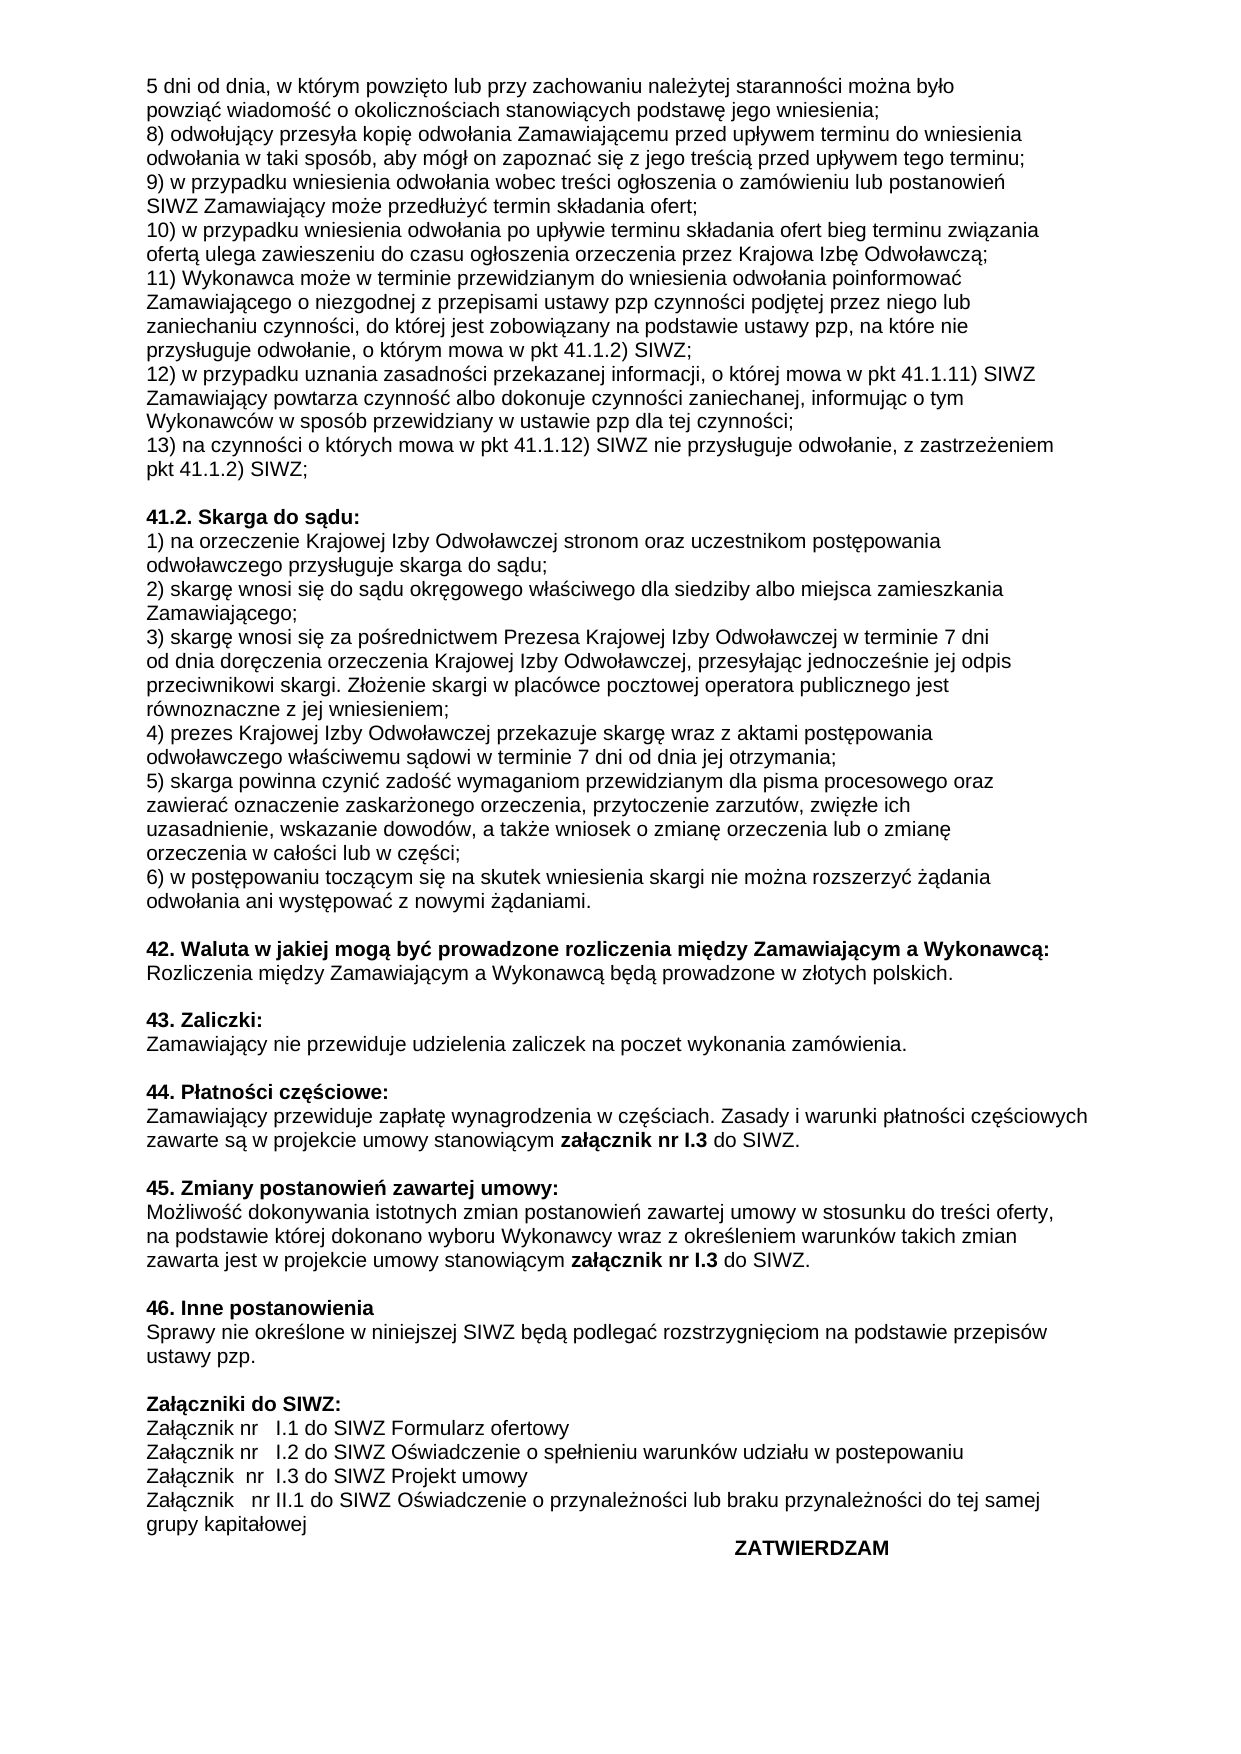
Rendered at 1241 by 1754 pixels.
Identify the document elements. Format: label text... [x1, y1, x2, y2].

text Możliwość dokonywania istotnych zmian postanowień zawartej umowy w stosunku do treści oferty, [146, 1200, 1092, 1224]
text na podstawie której dokonano wyboru Wykonawcy wraz z określeniem warunków takich zmian [146, 1224, 1092, 1248]
text Zamawiającego; [146, 601, 1092, 625]
text 45. Zmiany postanowień zawartej umowy: [146, 1176, 1092, 1200]
text zawierać oznaczenie zaskarżonego orzeczenia, przytoczenie zarzutów, zwięzłe ich [146, 793, 1092, 817]
text odwoławczego przysługuje skarga do sądu; [146, 553, 1092, 577]
text Rozliczenia między Zamawiającym a Wykonawcą będą prowadzone w złotych polskich. [146, 960, 1092, 984]
text Zamawiający nie przewiduje udzielenia zaliczek na poczet wykonania zamówienia. [146, 1032, 1092, 1056]
text Załącznik nr I.2 do SIWZ Oświadczenie o spełnieniu warunków udziału w postepowaniu [146, 1439, 1092, 1463]
text SIWZ Zamawiający może przedłużyć termin składania ofert; [146, 194, 1092, 218]
text odwoławczego właściwemu sądowi w terminie 7 dni od dnia jej otrzymania; [146, 745, 1092, 769]
text orzeczenia w całości lub w części; [146, 841, 1092, 864]
text zawarte są w projekcie umowy stanowiącym załącznik nr I.3 do SIWZ. [146, 1128, 1092, 1152]
text odwołania w taki sposób, aby mógł on zapoznać się z jego treścią przed upływem tego terminu; [146, 146, 1092, 170]
text Zamawiający przewiduje zapłatę wynagrodzenia w częściach. Zasady i warunki płatności częściowych [146, 1104, 1092, 1128]
text 2) skargę wnosi się do sądu okręgowego właściwego dla siedziby albo miejsca zamieszkania [146, 577, 1092, 601]
text 3) skargę wnosi się za pośrednictwem Prezesa Krajowej Izby Odwoławczej w terminie 7 dni [146, 625, 1092, 649]
text 6) w postępowaniu toczącym się na skutek wniesienia skargi nie można rozszerzyć żądania [146, 864, 1092, 888]
text ofertą ulega zawieszeniu do czasu ogłoszenia orzeczenia przez Krajowa Izbę Odwoławczą; [146, 242, 1092, 266]
text przysługuje odwołanie, o którym mowa w pkt 41.1.2) SIWZ; [146, 337, 1092, 361]
text pkt 41.1.2) SIWZ; [146, 457, 1092, 481]
text 10) w przypadku wniesienia odwołania po upływie terminu składania ofert bieg terminu związania [146, 218, 1092, 242]
text Załącznik nr I.1 do SIWZ Formularz ofertowy [146, 1416, 1092, 1439]
text 11) Wykonawca może w terminie przewidzianym do wniesienia odwołania poinformować [146, 266, 1092, 289]
text 12) w przypadku uznania zasadności przekazanej informacji, o której mowa w pkt 41.1.11) SIWZ [146, 361, 1092, 385]
text powziąć wiadomość o okolicznościach stanowiących podstawę jego wniesienia; [146, 98, 1092, 122]
text uzasadnienie, wskazanie dowodów, a także wniosek o zmianę orzeczenia lub o zmianę [146, 817, 1092, 841]
text 5 dni od dnia, w którym powzięto lub przy zachowaniu należytej staranności można było [146, 74, 1092, 98]
text ZATWIERDZAM [146, 1535, 1092, 1559]
text Wykonawców w sposób przewidziany w ustawie pzp dla tej czynności; [146, 409, 1092, 433]
text Załącznik nr II.1 do SIWZ Oświadczenie o przynależności lub braku przynależności do tej samej grupy kapitałowej [146, 1487, 1092, 1535]
text 41.2. Skarga do sądu: [146, 505, 1092, 529]
text Zamawiającego o niezgodnej z przepisami ustawy pzp czynności podjętej przez niego lub [146, 289, 1092, 313]
text 46. Inne postanowienia [146, 1296, 1092, 1320]
text 13) na czynności o których mowa w pkt 41.1.12) SIWZ nie przysługuje odwołanie, z zastrzeżeniem [146, 433, 1092, 457]
text Załączniki do SIWZ: [146, 1392, 1092, 1416]
text 44. Płatności częściowe: [146, 1080, 1092, 1104]
text 5) skarga powinna czynić zadość wymaganiom przewidzianym dla pisma procesowego oraz [146, 769, 1092, 793]
text równoznaczne z jej wniesieniem; [146, 697, 1092, 721]
text Zamawiający powtarza czynność albo dokonuje czynności zaniechanej, informując o tym [146, 385, 1092, 409]
text 43. Zaliczki: [146, 1008, 1092, 1032]
text od dnia doręczenia orzeczenia Krajowej Izby Odwoławczej, przesyłając jednocześnie jej odpis [146, 649, 1092, 673]
text zawarta jest w projekcie umowy stanowiącym załącznik nr I.3 do SIWZ. [146, 1248, 1092, 1272]
text Załącznik nr I.3 do SIWZ Projekt umowy [146, 1463, 1092, 1487]
text przeciwnikowi skargi. Złożenie skargi w placówce pocztowej operatora publicznego jest [146, 673, 1092, 697]
text ustawy pzp. [146, 1344, 1092, 1368]
text Sprawy nie określone w niniejszej SIWZ będą podlegać rozstrzygnięciom na podstawie przepisów [146, 1320, 1092, 1344]
text 8) odwołujący przesyła kopię odwołania Zamawiającemu przed upływem terminu do wniesienia [146, 122, 1092, 146]
text 4) prezes Krajowej Izby Odwoławczej przekazuje skargę wraz z aktami postępowania [146, 721, 1092, 745]
text zaniechaniu czynności, do której jest zobowiązany na podstawie ustawy pzp, na które nie [146, 313, 1092, 337]
text 1) na orzeczenie Krajowej Izby Odwoławczej stronom oraz uczestnikom postępowania [146, 529, 1092, 553]
text 9) w przypadku wniesienia odwołania wobec treści ogłoszenia o zamówieniu lub postanowień [146, 170, 1092, 194]
text odwołania ani występować z nowymi żądaniami. [146, 888, 1092, 912]
text 42. Waluta w jakiej mogą być prowadzone rozliczenia między Zamawiającym a Wykonawcą: [146, 936, 1092, 960]
